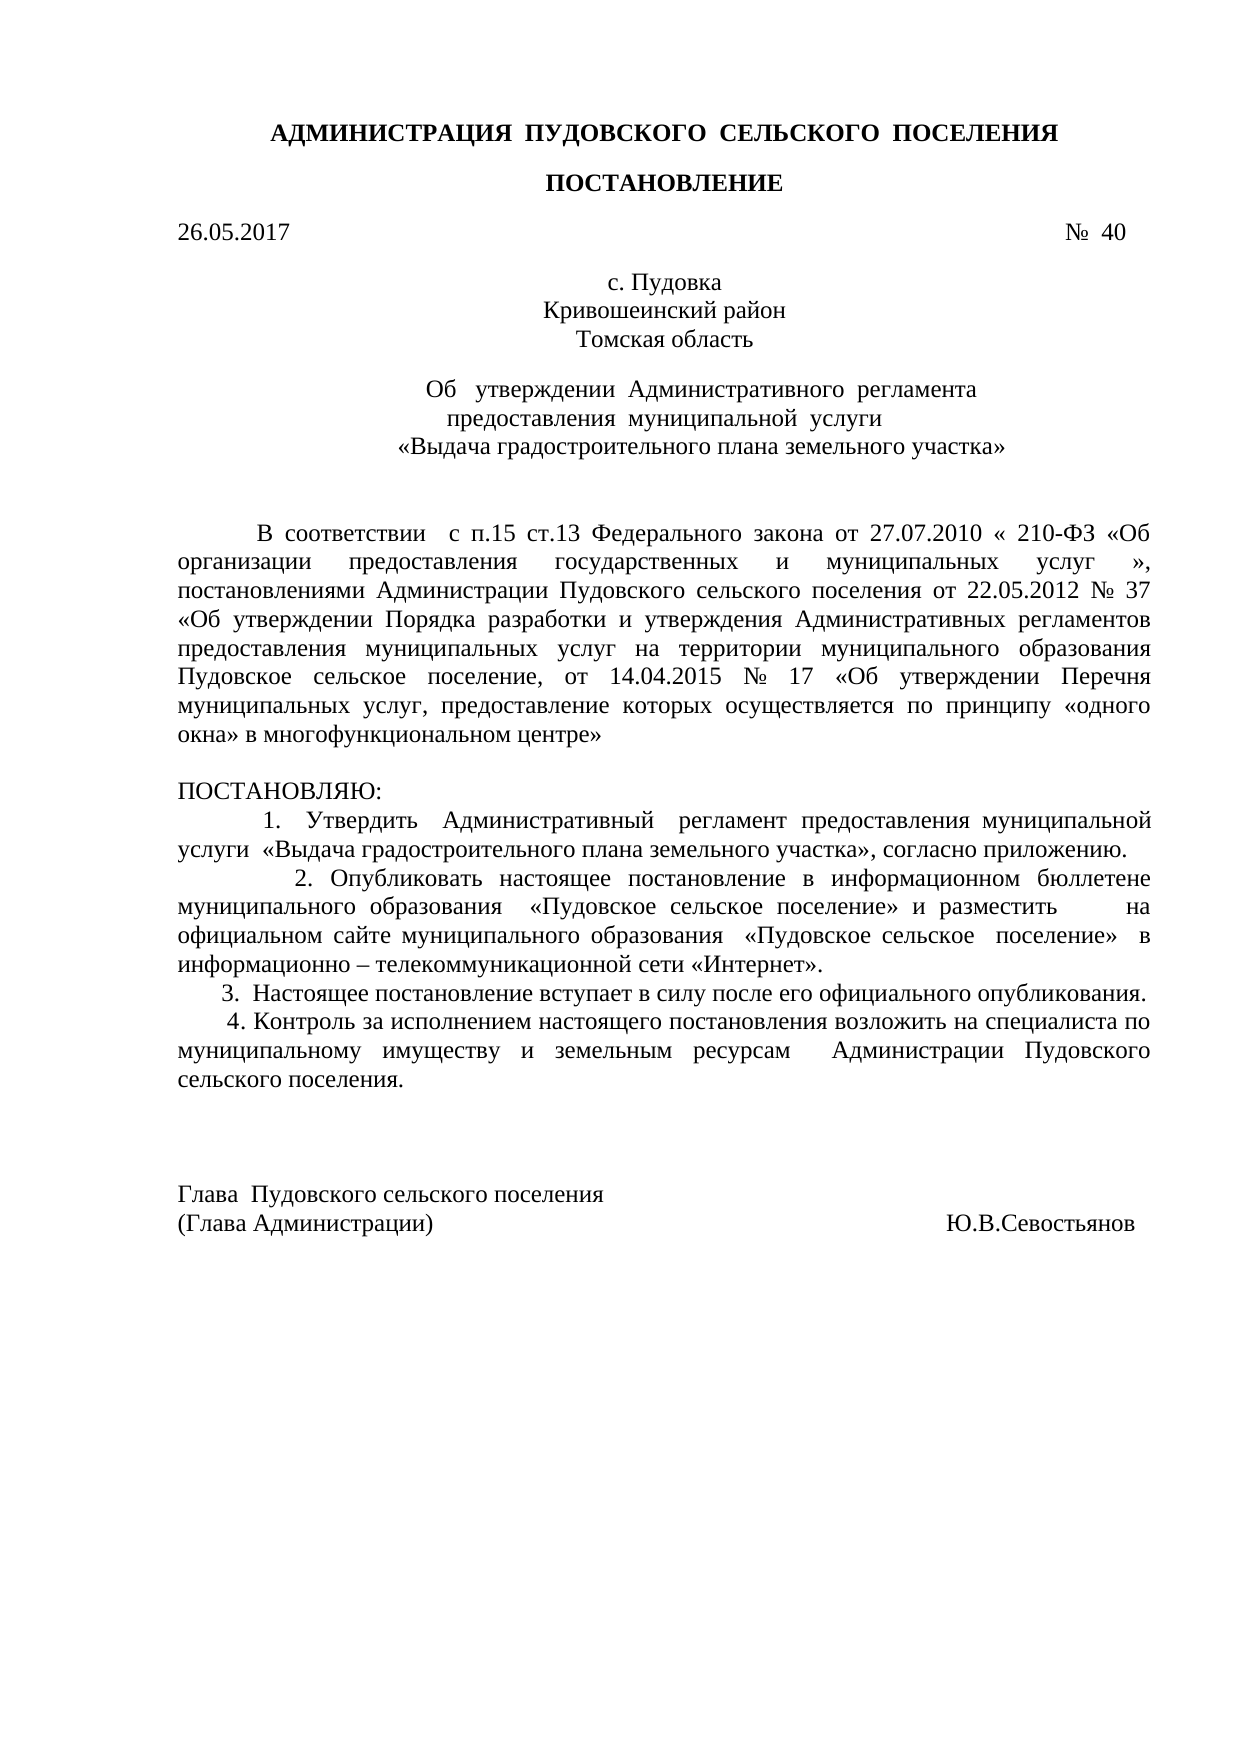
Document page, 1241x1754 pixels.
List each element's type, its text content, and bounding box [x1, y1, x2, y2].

text 26.05.2017 № 40 [177, 217, 1152, 246]
text ПОСТАНОВЛЕНИЕ [177, 168, 1152, 196]
text 3. Настоящее постановление вступает в силу после его официального опубликования. [177, 978, 1152, 1006]
text 4. Контроль за исполнением настоящего постановления возложить на специалиста по муниципальному имуществу и земельным ресурсам Администрации Пудовского сельского поселения. [177, 1006, 1152, 1093]
text 2. Опубликовать настоящее постановление в информационном бюллетене муниципального образования «Пудовское сельское поселение» и разместить на официальном сайте муниципального образования «Пудовское сельское поселение» в информационно – телекоммуникационной сети «Интернет». [177, 863, 1152, 978]
text Об утверждении Административного регламента предоставления муниципальной услуги [177, 374, 1152, 431]
text АДМИНИСТРАЦИЯ ПУДОВСКОГО СЕЛЬСКОГО ПОСЕЛЕНИЯ [177, 118, 1152, 147]
text с. Пудовка Кривошеинский район Томская область [177, 267, 1152, 353]
text В соответствии с п.15 ст.13 Федерального закона от 27.07.2010 « 210-ФЗ «Об организации предоставления государственных и муниципальных услуг », постановлениями Администрации Пудовского сельского поселения от 22.05.2012 № 37 «Об утверждении Порядка разработки и утверждения Административных регламентов предоставления муниципальных услуг на территории муниципального образования Пудовское сельское поселение, от 14.04.2015 № 17 «Об утверждении Перечня муниципальных услуг, предоставление которых осуществляется по принципу «одного окна» в многофункциональном центре» [177, 518, 1152, 748]
text ПОСТАНОВЛЯЮ: [177, 776, 1152, 805]
text «Выдача градостроительного плана земельного участка» [177, 431, 1152, 460]
text Глава Пудовского сельского поселения (Глава Администрации) Ю.В.Севостьянов [177, 1179, 1152, 1236]
text 1. Утвердить Административный регламент предоставления муниципальной услуги «Выдача градостроительного плана земельного участка», согласно приложению. [177, 805, 1152, 863]
